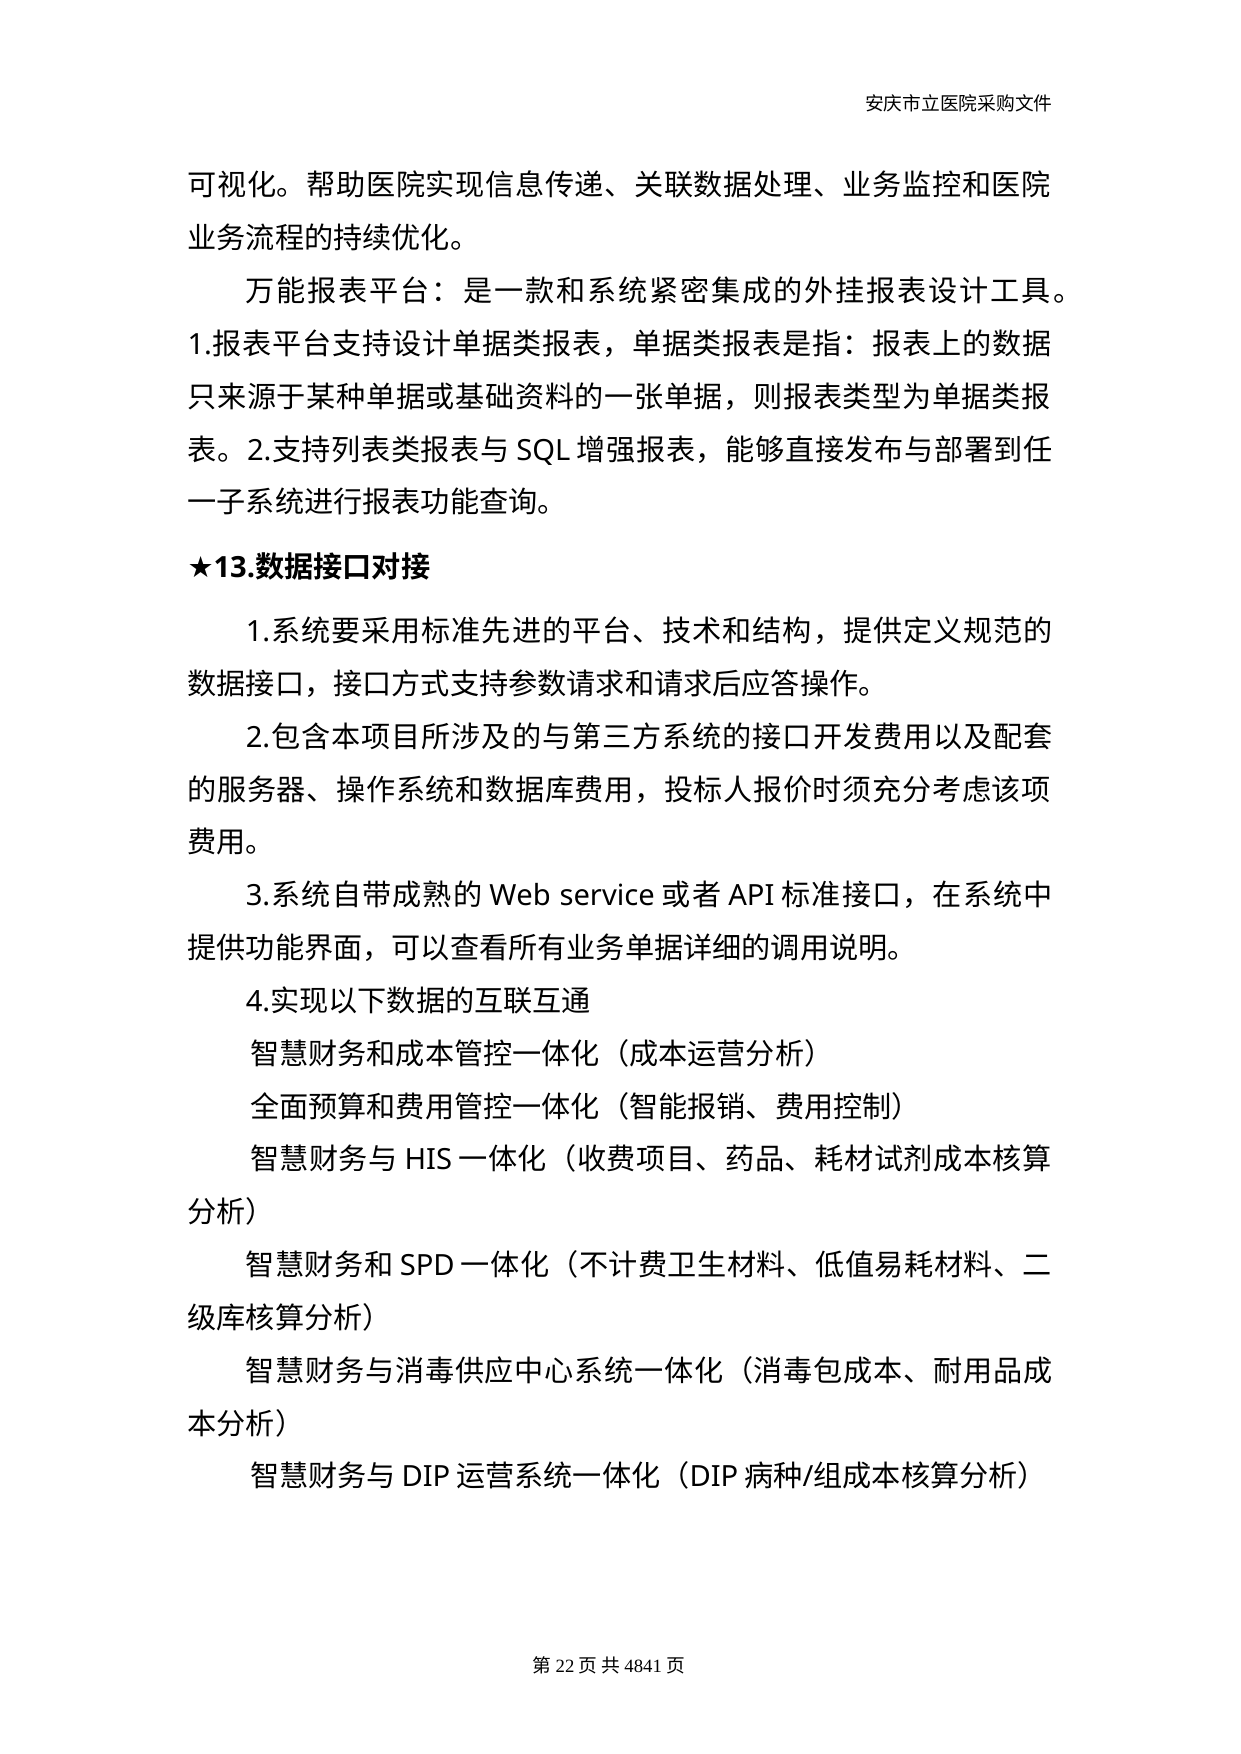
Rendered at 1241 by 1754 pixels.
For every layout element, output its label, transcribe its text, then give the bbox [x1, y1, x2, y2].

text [187, 162, 1053, 257]
text 智慧财务和成本管控一体化（成本运营分析） [187, 1030, 1053, 1073]
text 智慧财务与HIS一体化（收费项目、药品、耗材试剂成本核算分析） [187, 1136, 1053, 1231]
text 2.包含本项目所涉及的与第三方系统的接口开发费用以及配套的服务器、操作系统和数据库费用，投标人报价时须充分考虑该项费用。 [187, 713, 1053, 861]
text 智慧财务和SPD一体化（不计费卫生材料、低值易耗材料、二级库核算分析） [187, 1242, 1053, 1337]
text 3.系统自带成熟的Web service或者API标准接口，在系统中提供功能界面，可以查看所有业务单据详细的调用说明。 [187, 872, 1053, 967]
text 全面预算和费用管控一体化（智能报销、费用控制） [187, 1083, 1053, 1125]
text 智慧财务与DIP运营系统一体化（DIP病种/组成本核算分析） [187, 1453, 1053, 1495]
text 智慧财务与消毒供应中心系统一体化（消毒包成本、耐用品成本分析） [187, 1347, 1053, 1442]
text ★13.数据接口对接 [187, 532, 1053, 597]
text 万能报表平台：是一款和系统紧密集成的外挂报表设计工具。1.报表平台支持设计单据类报表，单据类报表是指：报表上的数据只来源于某种单据或基础资料的一张单据，则报表类型为单据类报表。2.支持列表类报表与SQL增强报表，能够直接发布与部署到任一子系统进行报表功能查询。 [187, 268, 1053, 521]
text 4.实现以下数据的互联互通 [187, 977, 1053, 1020]
text 1.系统要采用标准先进的平台、技术和结构，提供定义规范的数据接口，接口方式支持参数请求和请求后应答操作。 [187, 607, 1053, 703]
